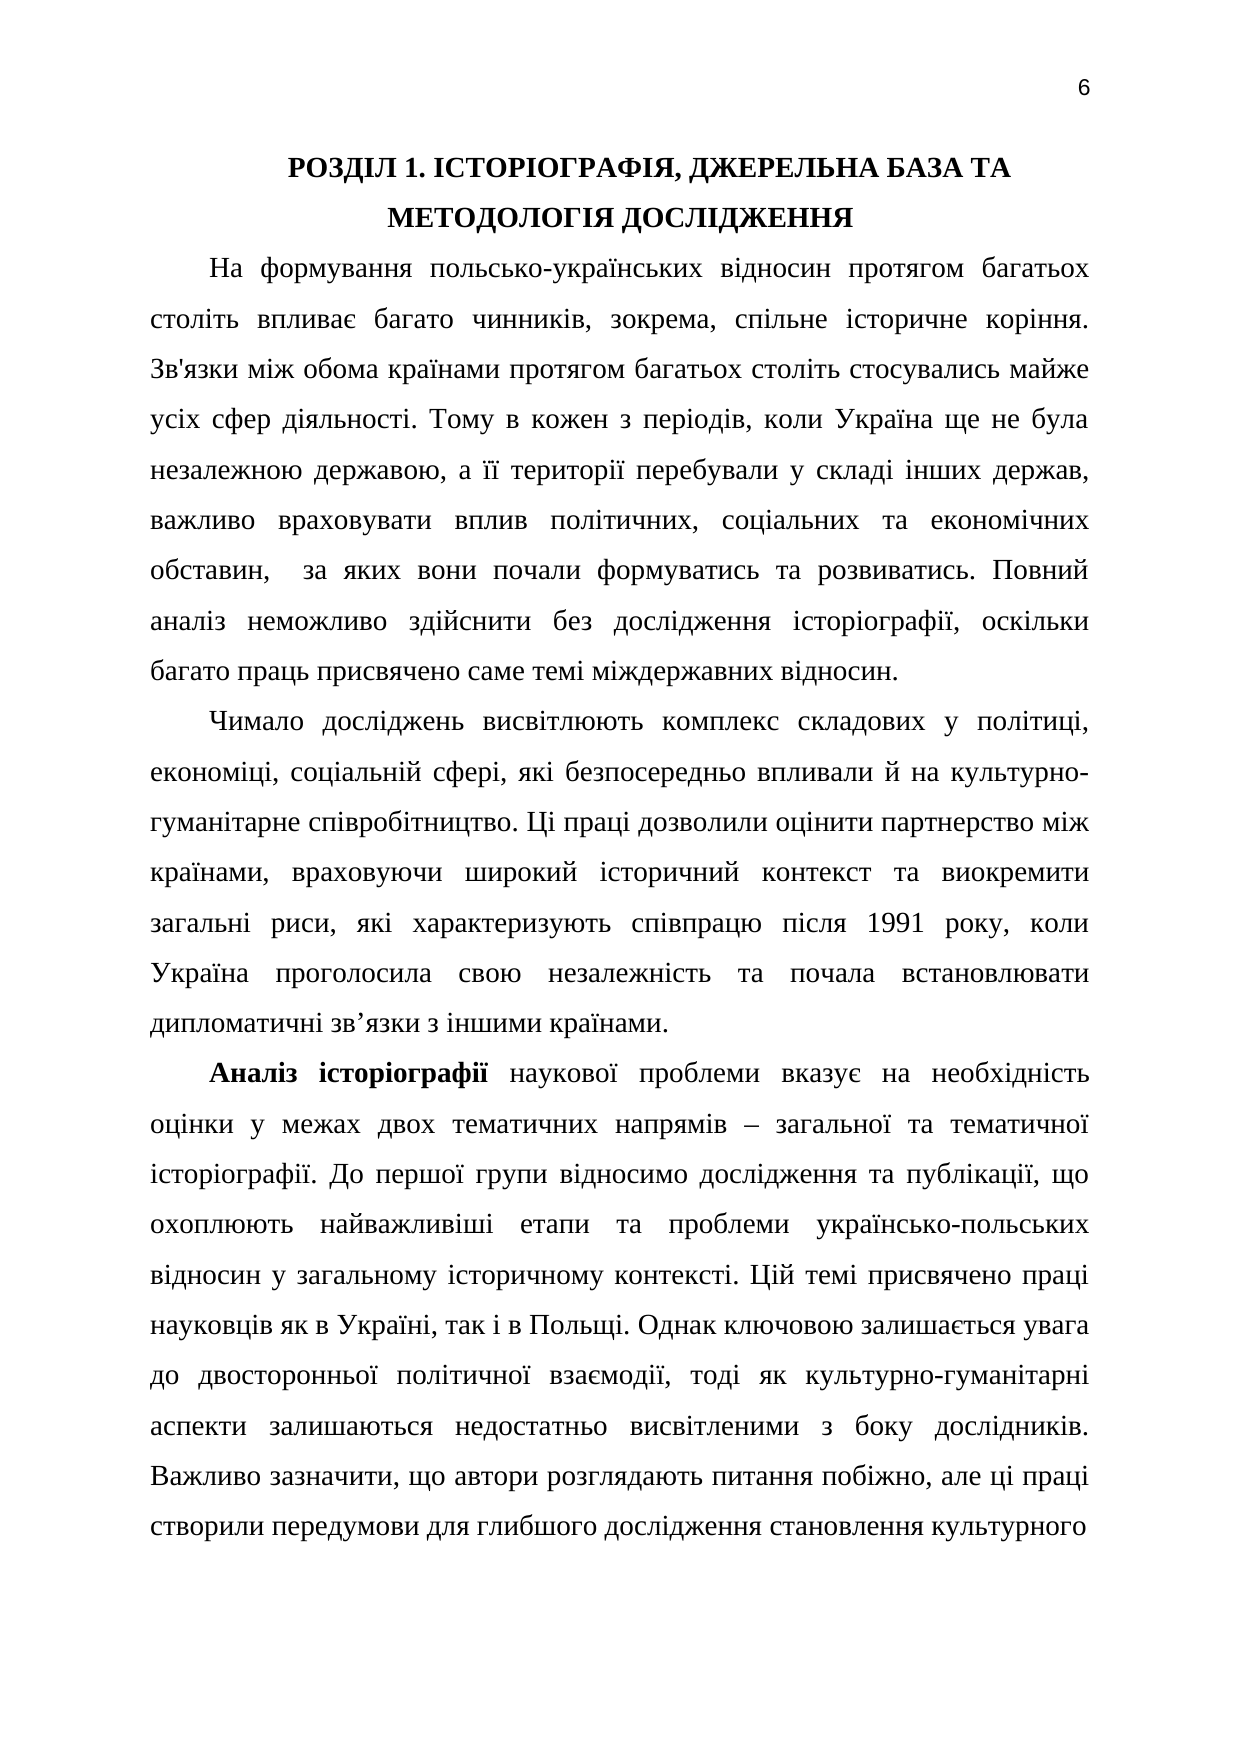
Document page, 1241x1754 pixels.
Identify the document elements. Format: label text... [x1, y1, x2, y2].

text На формування польсько-українських відносин протягом багатьох століть впливає багато чинників, зокрема, спільне історичне коріння. Зв'язки між обома країнами протягом багатьох століть стосувались майже усіх сфер діяльності. Тому в кожен з періодів, коли Україна ще не була незалежною державою, а її території перебували у складі інших держав, важливо враховувати вплив політичних, соціальних та економічних обставин, за яких вони почали формуватись та розвиватись. Повний аналіз неможливо здійснити без дослідження історіографії, оскільки багато праць присвячено саме темі міждержавних відносин. [150, 251, 1090, 687]
text Аналіз історіографії наукової проблеми вказує на необхідність оцінки у межах двох тематичних напрямів – загальної та тематичної історіографії. До першої групи відносимо дослідження та публікації, що охоплюють найважливіші етапи та проблеми українсько-польських відносин у загальному історичному контексті. Цій темі присвячено праці науковців як в Україні, так і в Польщі. Однак ключовою залишається увага до двосторонньої політичної взаємодії, тоді як культурно-гуманітарні аспекти залишаються недостатньо висвітленими з боку дослідників. Важливо зазначити, що автори розглядають питання побіжно, але ці праці створили передумови для глибшого дослідження становлення культурного [150, 1056, 1090, 1542]
text РОЗДІЛ 1. ІСТОРІОГРАФІЯ, ДЖЕРЕЛЬНА БАЗА ТА МЕТОДОЛОГІЯ ДОСЛІДЖЕННЯ [150, 150, 1090, 234]
text Чимало досліджень висвітлюють комплекс складових у політиці, економіці, соціальній сфері, які безпосередньо впливали й на культурно-гуманітарне співробітництво. Ці праці дозволили оцінити партнерство між країнами, враховуючи широкий історичний контекст та виокремити загальні риси, які характеризують співпрацю після 1991 року, коли Україна проголосила свою незалежність та почала встановлювати дипломатичні зв’язки з іншими країнами. [150, 703, 1090, 1039]
